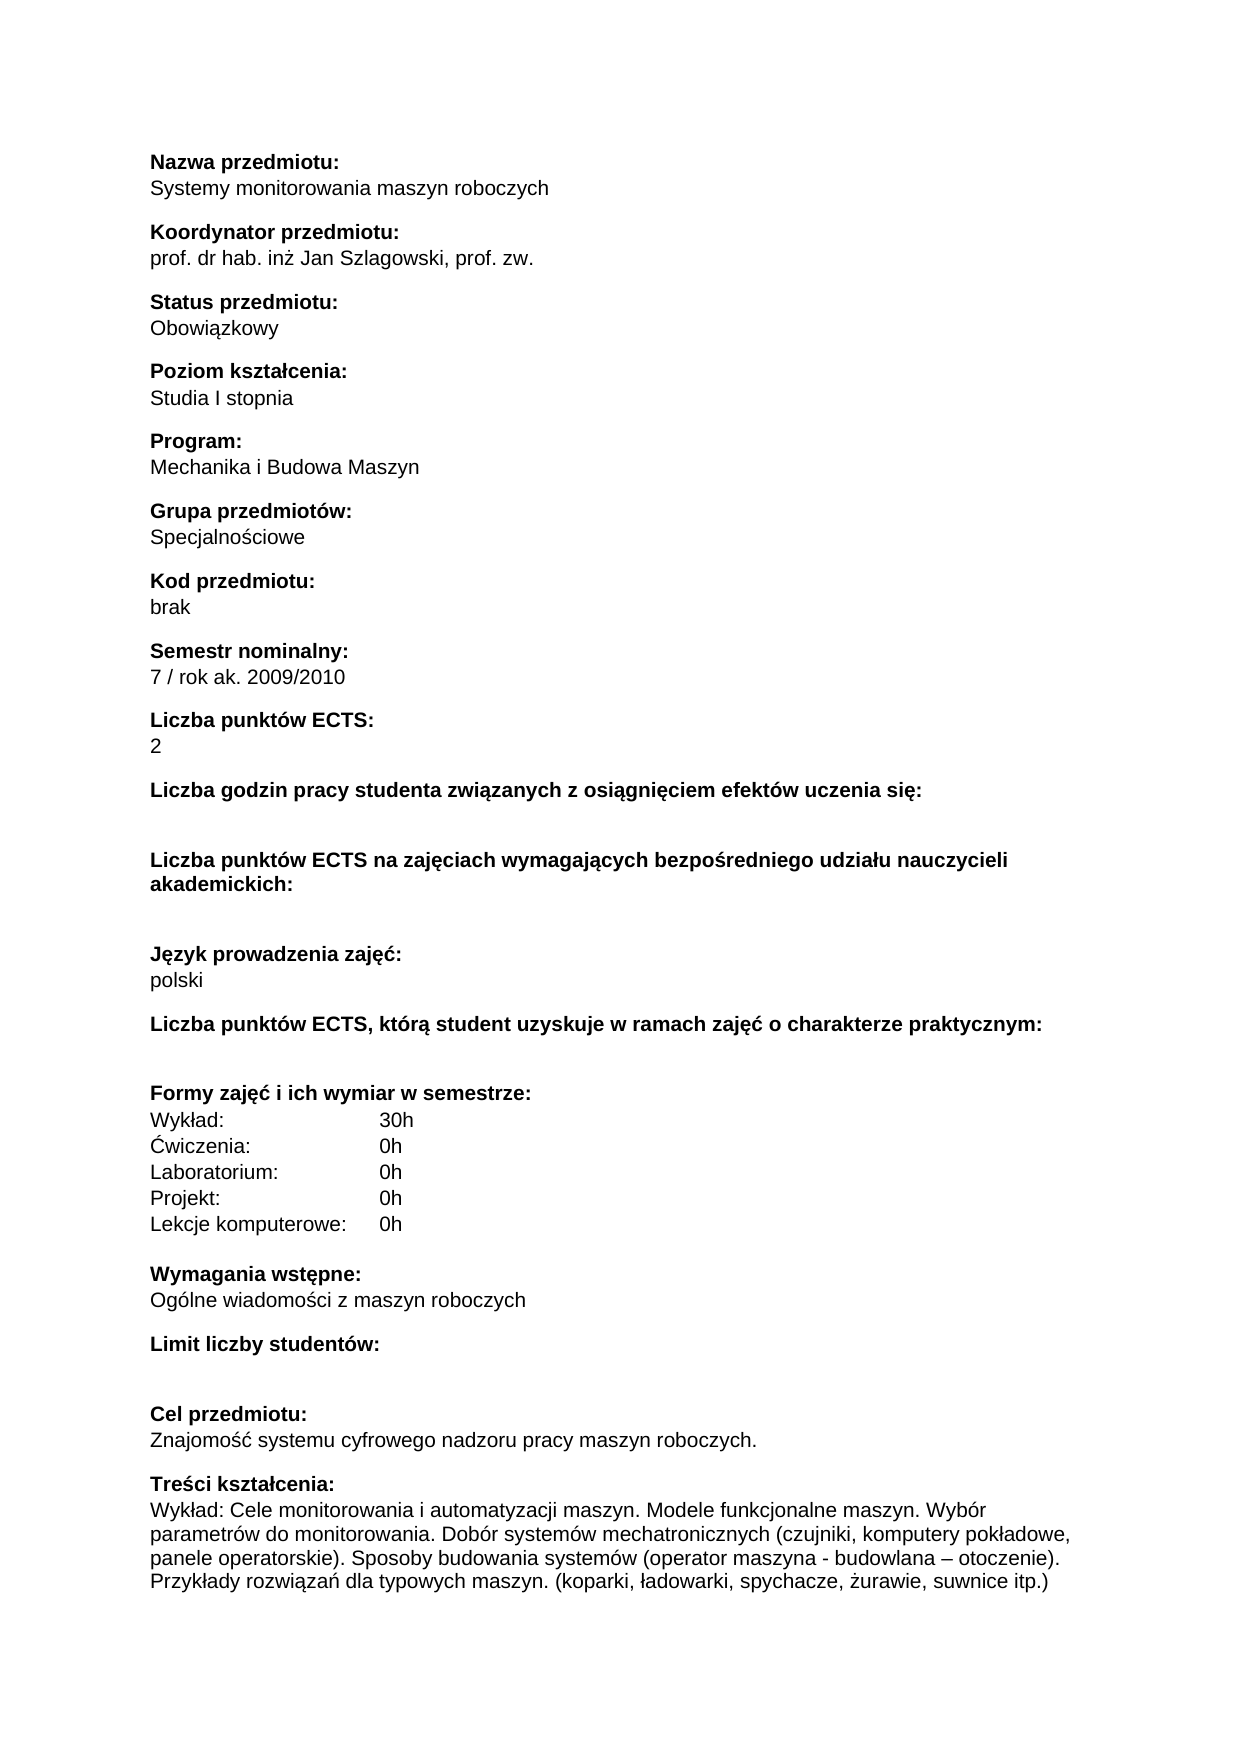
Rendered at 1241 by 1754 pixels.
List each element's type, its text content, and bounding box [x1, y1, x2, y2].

text Program: [150, 429, 1090, 453]
table_cell Projekt: [140, 1186, 367, 1210]
table_cell 0h [369, 1210, 597, 1236]
text Specjalnościowe [150, 525, 1090, 549]
text Obowiązkowy [150, 316, 1090, 339]
table_cell Lekcje komputerowe: [140, 1212, 367, 1236]
text Treści kształcenia: [150, 1471, 1090, 1495]
text Wykład: Cele monitorowania i automatyzacji maszyn. Modele funkcjonalne maszyn. Wybór parametrów do monitorowania. Dobór systemów mechatronicznych (czujniki, komputery pokładowe, panele operatorskie). Sposoby budowania systemów (operator maszyna - budowlana – otoczenie). Przykłady rozwiązań dla typowych maszyn. (koparki, ładowarki, spychacze, żurawie, suwnice itp.) [150, 1497, 1090, 1593]
table_header Wykład: [140, 1108, 367, 1132]
text Liczba godzin pracy studenta związanych z osiągnięciem efektów uczenia się: [150, 778, 1090, 802]
text Ogólne wiadomości z maszyn roboczych [150, 1288, 1090, 1312]
text Formy zajęć i ich wymiar w semestrze: [150, 1081, 1090, 1105]
text Studia I stopnia [150, 385, 1090, 409]
text 2 [150, 734, 1090, 758]
text Systemy monitorowania maszyn roboczych [150, 176, 1090, 200]
text Grupa przedmiotów: [150, 499, 1090, 523]
text polski [150, 968, 1090, 992]
text Liczba punktów ECTS na zajęciach wymagających bezpośredniego udziału nauczycieli akademickich: [150, 848, 1090, 896]
text Poziom kształcenia: [150, 359, 1090, 383]
text brak [150, 595, 1090, 619]
table_cell 0h [369, 1132, 597, 1158]
text Wymagania wstępne: [150, 1262, 1090, 1286]
text Koordynator przedmiotu: [150, 220, 1090, 244]
table_header 30h [369, 1108, 597, 1132]
text prof. dr hab. inż Jan Szlagowski, prof. zw. [150, 246, 1090, 270]
text Semestr nominalny: [150, 638, 1090, 662]
text 7 / rok ak. 2009/2010 [150, 664, 1090, 688]
table_cell Ćwiczenia: [140, 1134, 367, 1158]
text Status przedmiotu: [150, 289, 1090, 313]
text Mechanika i Budowa Maszyn [150, 455, 1090, 479]
table_cell Laboratorium: [140, 1160, 367, 1184]
table_cell 0h [369, 1158, 597, 1184]
table_cell 0h [369, 1184, 597, 1210]
text Język prowadzenia zajęć: [150, 942, 1090, 966]
text Liczba punktów ECTS, którą student uzyskuje w ramach zajęć o charakterze praktycznym: [150, 1011, 1090, 1035]
text Kod przedmiotu: [150, 569, 1090, 593]
text Limit liczby studentów: [150, 1332, 1090, 1356]
text Znajomość systemu cyfrowego nadzoru pracy maszyn roboczych. [150, 1428, 1090, 1452]
text Nazwa przedmiotu: [150, 150, 1090, 174]
text Liczba punktów ECTS: [150, 708, 1090, 732]
text Cel przedmiotu: [150, 1402, 1090, 1426]
